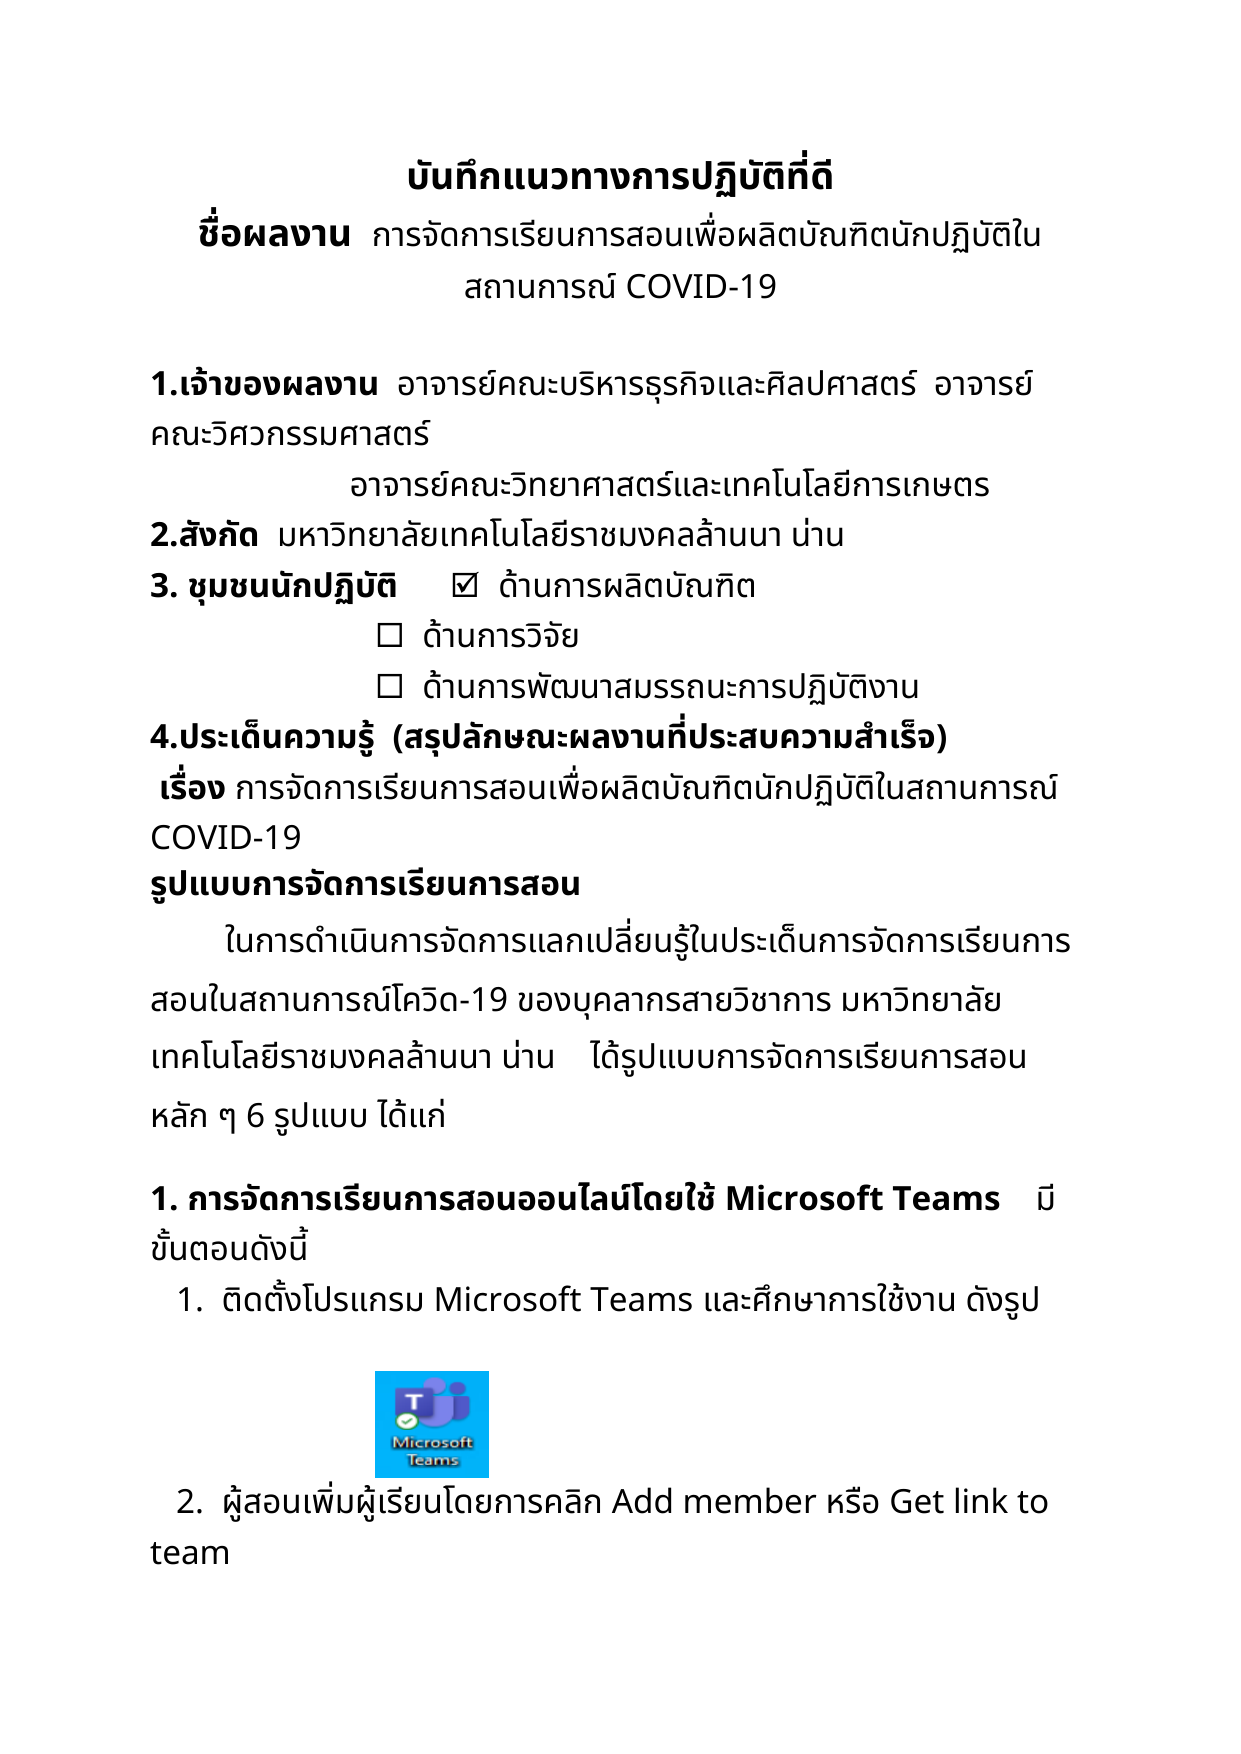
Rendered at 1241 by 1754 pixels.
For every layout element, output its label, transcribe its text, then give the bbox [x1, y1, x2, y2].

text 1. ติดตั้งโปรแกรม Microsoft Teams และศึกษาการใช้งาน ดังรูป [150, 1276, 1090, 1326]
text เรื่อง การจัดการเรียนการสอนเพื่อผลิตบัณฑิตนักปฏิบัติในสถานการณ์ COVID-19 [150, 764, 1090, 859]
text ชื่อผลงาน การจัดการเรียนการสอนเพื่อผลิตบัณฑิตนักปฏิบัติในสถานการณ์ COVID-19 [150, 207, 1090, 314]
text 1.เจ้าของผลงาน อาจารย์คณะบริหารธุรกิจและศิลปศาสตร์ อาจารย์คณะวิศวกรรมศาสตร์ อาจารย์คณะวิทยาศาสตร์และเทคโนโลยีการเกษตร [150, 359, 1090, 511]
text 3. ชุมชนนักปฏิบัติ ด้านการผลิตบัณฑิต [150, 562, 1090, 612]
text ด้านการพัฒนาสมรรถนะการปฏิบัติงาน [300, 663, 1090, 713]
picture [410, 1454, 458, 1464]
picture [396, 1378, 469, 1429]
text ด้านการวิจัย [150, 612, 1090, 663]
subtitle ในการดำเนินการจัดการแลกเปลี่ยนรู้ในประเด็นการจัดการเรียนการสอนในสถานการณ์โควิด-19 ของบุคลากรสายวิชาการ มหาวิทยาลัยเทคโนโลยีราชมงคลล้านนา น่าน ได้รูปแบบการจัดการเรียนการสอน หลัก ๆ 6 รูปแบบ ได้แก่ [150, 917, 1090, 1142]
text 4.ประเด็นความรู้ (สรุปลักษณะผลงานที่ประสบความสำเร็จ) [150, 713, 1090, 764]
subtitle รูปแบบการจัดการเรียนการสอน [150, 859, 1090, 910]
text 1. การจัดการเรียนการสอนออนไลน์โดยใช้ Microsoft Teams มีขั้นตอนดังนี้ [150, 1174, 1090, 1276]
text 2.สังกัด มหาวิทยาลัยเทคโนโลยีราชมงคลล้านนา น่าน [150, 511, 1090, 562]
text บันทึกแนวทางการปฏิบัติที่ดี [150, 150, 1090, 207]
picture [450, 1383, 465, 1393]
picture [393, 1437, 472, 1447]
text 2. ผู้สอนเพิ่มผู้เรียนโดยการคลิก Add member หรือ Get link to team [150, 1478, 1090, 1574]
